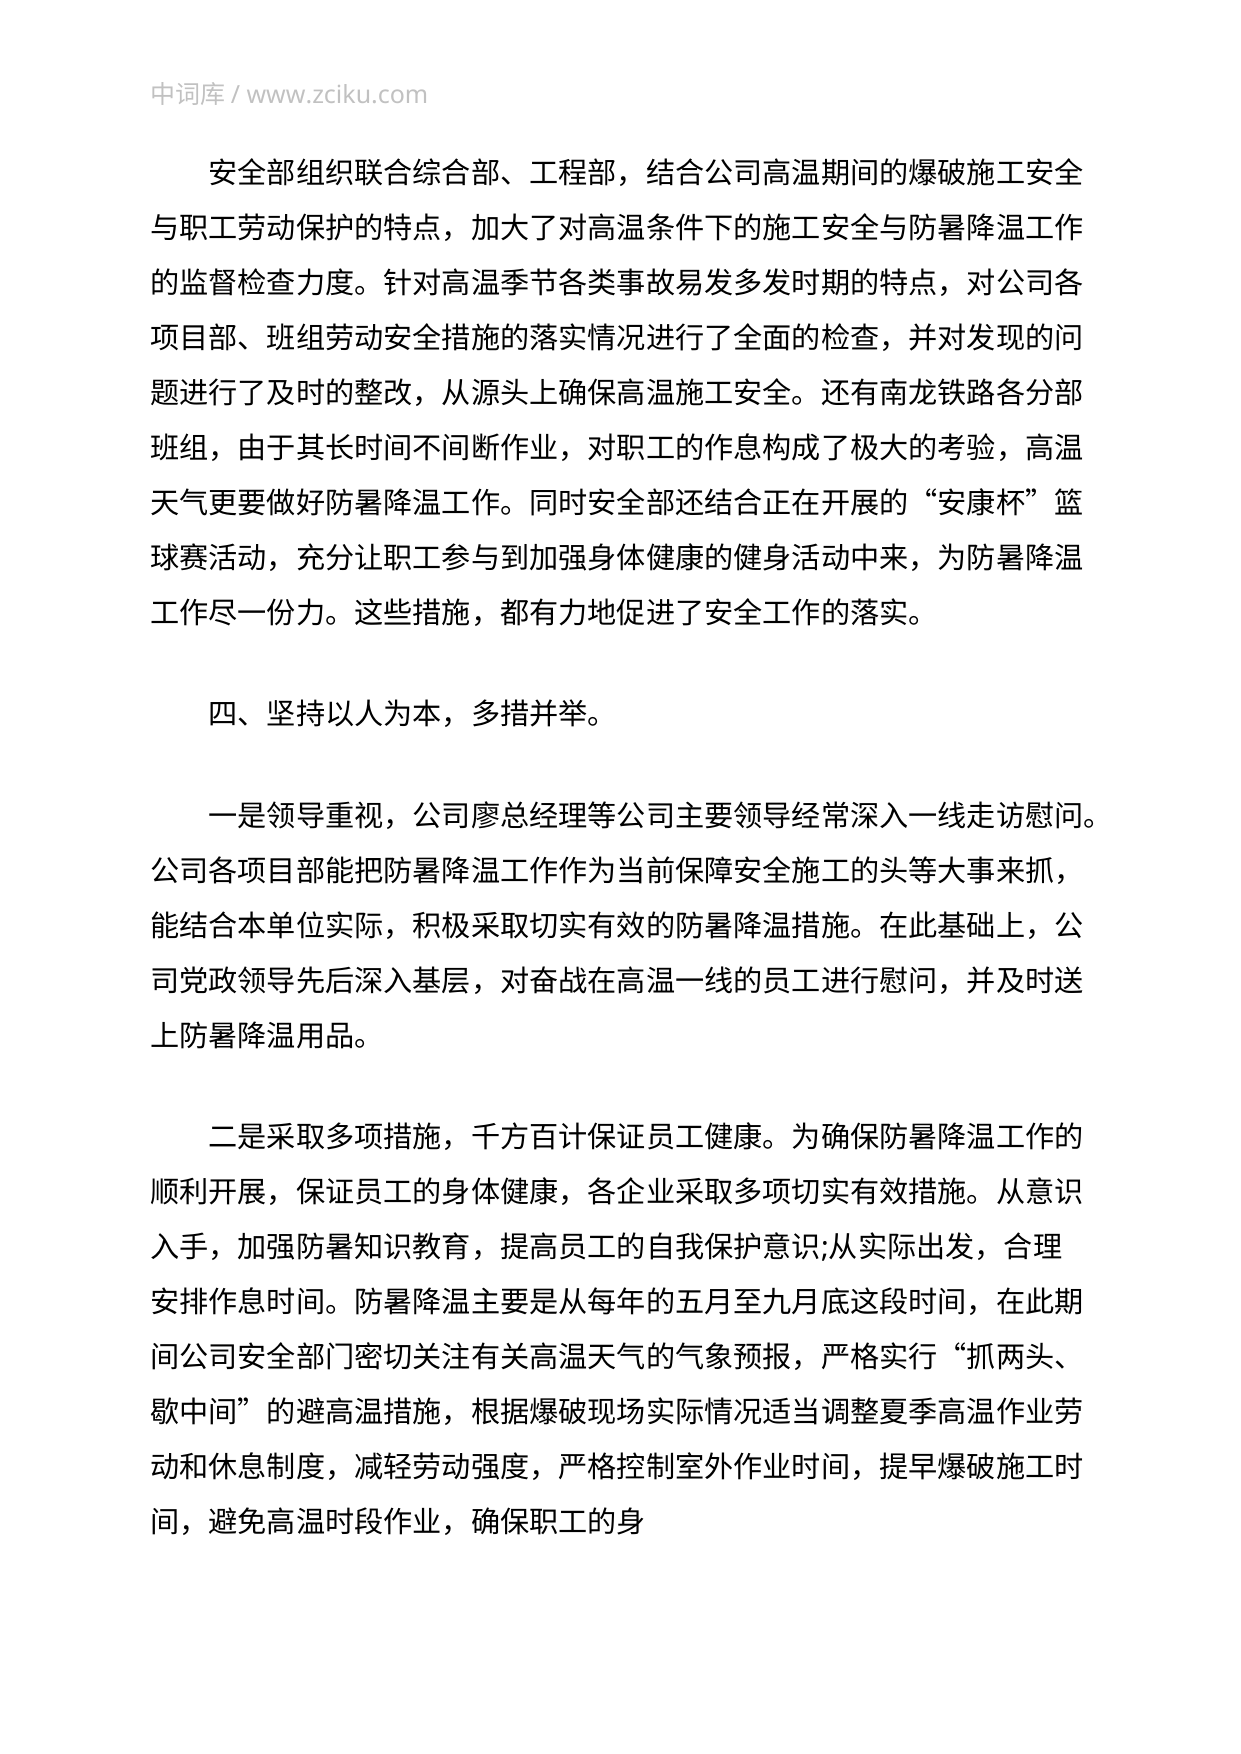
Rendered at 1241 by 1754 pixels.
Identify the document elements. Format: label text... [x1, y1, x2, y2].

text 安全部组织联合综合部、工程部，结合公司高温期间的爆破施工安全与职工劳动保护的特点，加大了对高温条件下的施工安全与防暑降温工作的监督检查力度。针对高温季节各类事故易发多发时期的特点，对公司各项目部、班组劳动安全措施的落实情况进行了全面的检查，并对发现的问题进行了及时的整改，从源头上确保高温施工安全。还有南龙铁路各分部班组，由于其长时间不间断作业，对职工的作息构成了极大的考验，高温天气更要做好防暑降温工作。同时安全部还结合正在开展的“安康杯”篮球赛活动，充分让职工参与到加强身体健康的健身活动中来，为防暑降温工作尽一份力。这些措施，都有力地促进了安全工作的落实。 [150, 150, 1090, 631]
text 二是采取多项措施，千方百计保证员工健康。为确保防暑降温工作的顺利开展，保证员工的身体健康，各企业采取多项切实有效措施。从意识入手，加强防暑知识教育，提高员工的自我保护意识;从实际出发，合理安排作息时间。防暑降温主要是从每年的五月至九月底这段时间，在此期间公司安全部门密切关注有关高温天气的气象预报，严格实行“抓两头、歇中间”的避高温措施，根据爆破现场实际情况适当调整夏季高温作业劳动和休息制度，减轻劳动强度，严格控制室外作业时间，提早爆破施工时间，避免高温时段作业，确保职工的身 [150, 1114, 1090, 1541]
text 一是领导重视，公司廖总经理等公司主要领导经常深入一线走访慰问。公司各项目部能把防暑降温工作作为当前保障安全施工的头等大事来抓，能结合本单位实际，积极采取切实有效的防暑降温措施。在此基础上，公司党政领导先后深入基层，对奋战在高温一线的员工进行慰问，并及时送上防暑降温用品。 [150, 793, 1090, 1054]
text 四、坚持以人为本，多措并举。 [150, 691, 1090, 733]
